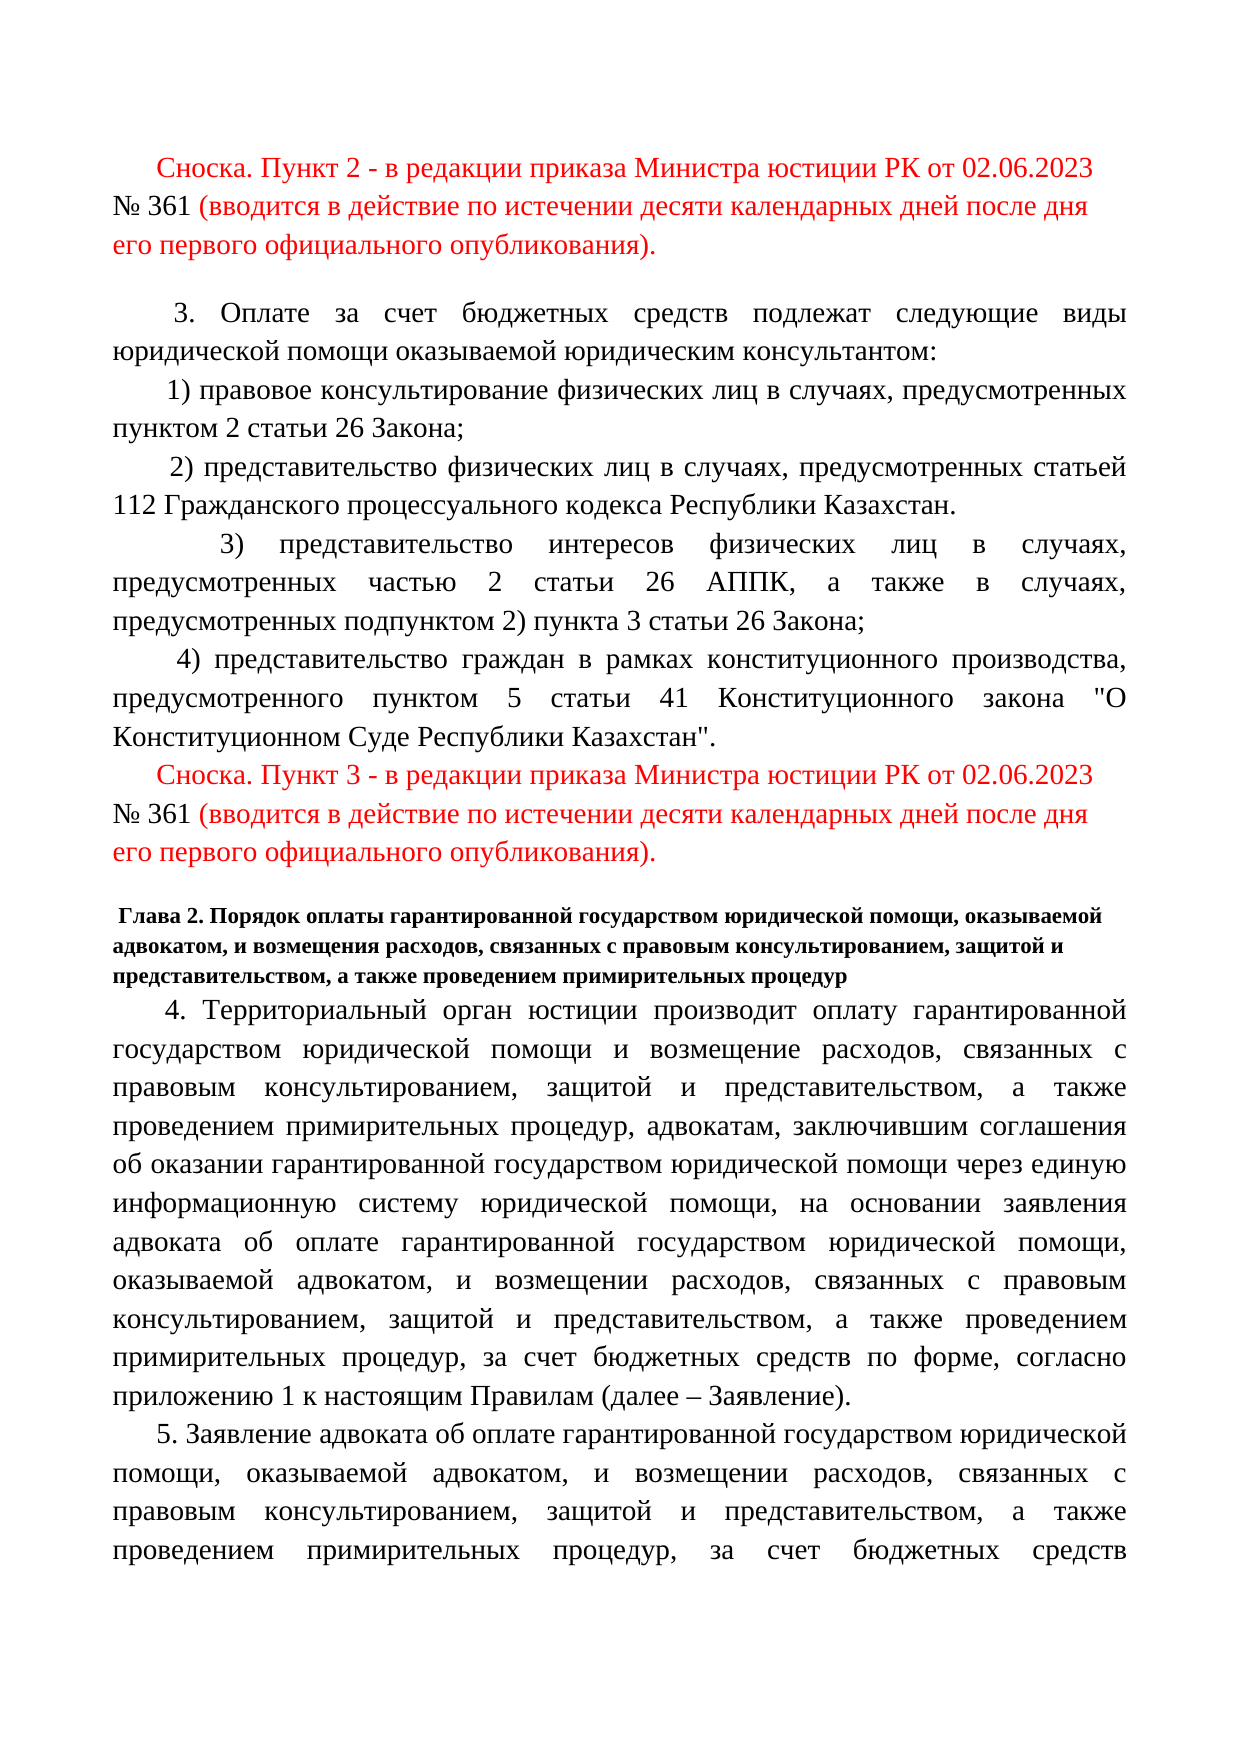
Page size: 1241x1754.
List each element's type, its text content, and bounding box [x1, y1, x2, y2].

text 4. Территориальный орган юстиции производит оплату гарантированной государством юридической помощи и возмещение расходов, связанных с правовым консультированием, защитой и представительством, а также проведением примирительных процедур, адвокатам, заключившим соглашения об оказании гарантированной государством юридической помощи через единую информационную систему юридической помощи, на основании заявления адвоката об оплате гарантированной государством юридической помощи, оказываемой адвокатом, и возмещении расходов, связанных с правовым консультированием, защитой и представительством, а также проведением примирительных процедур, за счет бюджетных средств по форме, согласно приложению 1 к настоящим Правилам (далее – Заявление). [112, 992, 1128, 1411]
text Сноска. Пункт 2 - в редакции приказа Министра юстиции РК от 02.06.2023 № 361 (вводится в действие по истечении десяти календарных дней после дня его первого официального опубликования). [112, 150, 1128, 291]
text Сноска. Пункт 3 - в редакции приказа Министра юстиции РК от 02.06.2023 № 361 (вводится в действие по истечении десяти календарных дней после дня его первого официального опубликования). [112, 757, 1128, 898]
text 3) представительство интересов физических лиц в случаях, предусмотренных частью 2 статьи 26 АППК, а также в случаях, предусмотренных подпунктом 2) пункта 3 статьи 26 Закона; [112, 526, 1128, 637]
text Глава 2. Порядок оплаты гарантированной государством юридической помощи, оказываемой адвокатом, и возмещения расходов, связанных с правовым консультированием, защитой и представительством, а также проведением примирительных процедур [112, 902, 1128, 989]
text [112, 1416, 1128, 1566]
text 4) представительство граждан в рамках конституционного производства, предусмотренного пунктом 5 статьи 41 Конституционного закона "О Конституционном Суде Республики Казахстан". [112, 642, 1128, 752]
text 2) представительство физических лиц в случаях, предусмотренных статьей 112 Гражданского процессуального кодекса Республики Казахстан. [112, 449, 1128, 521]
text 1) правовое консультирование физических лиц в случаях, предусмотренных пунктом 2 статьи 26 Закона; [112, 372, 1128, 444]
text 3. Оплате за счет бюджетных средств подлежат следующие виды юридической помощи оказываемой юридическим консультантом: [112, 295, 1128, 367]
